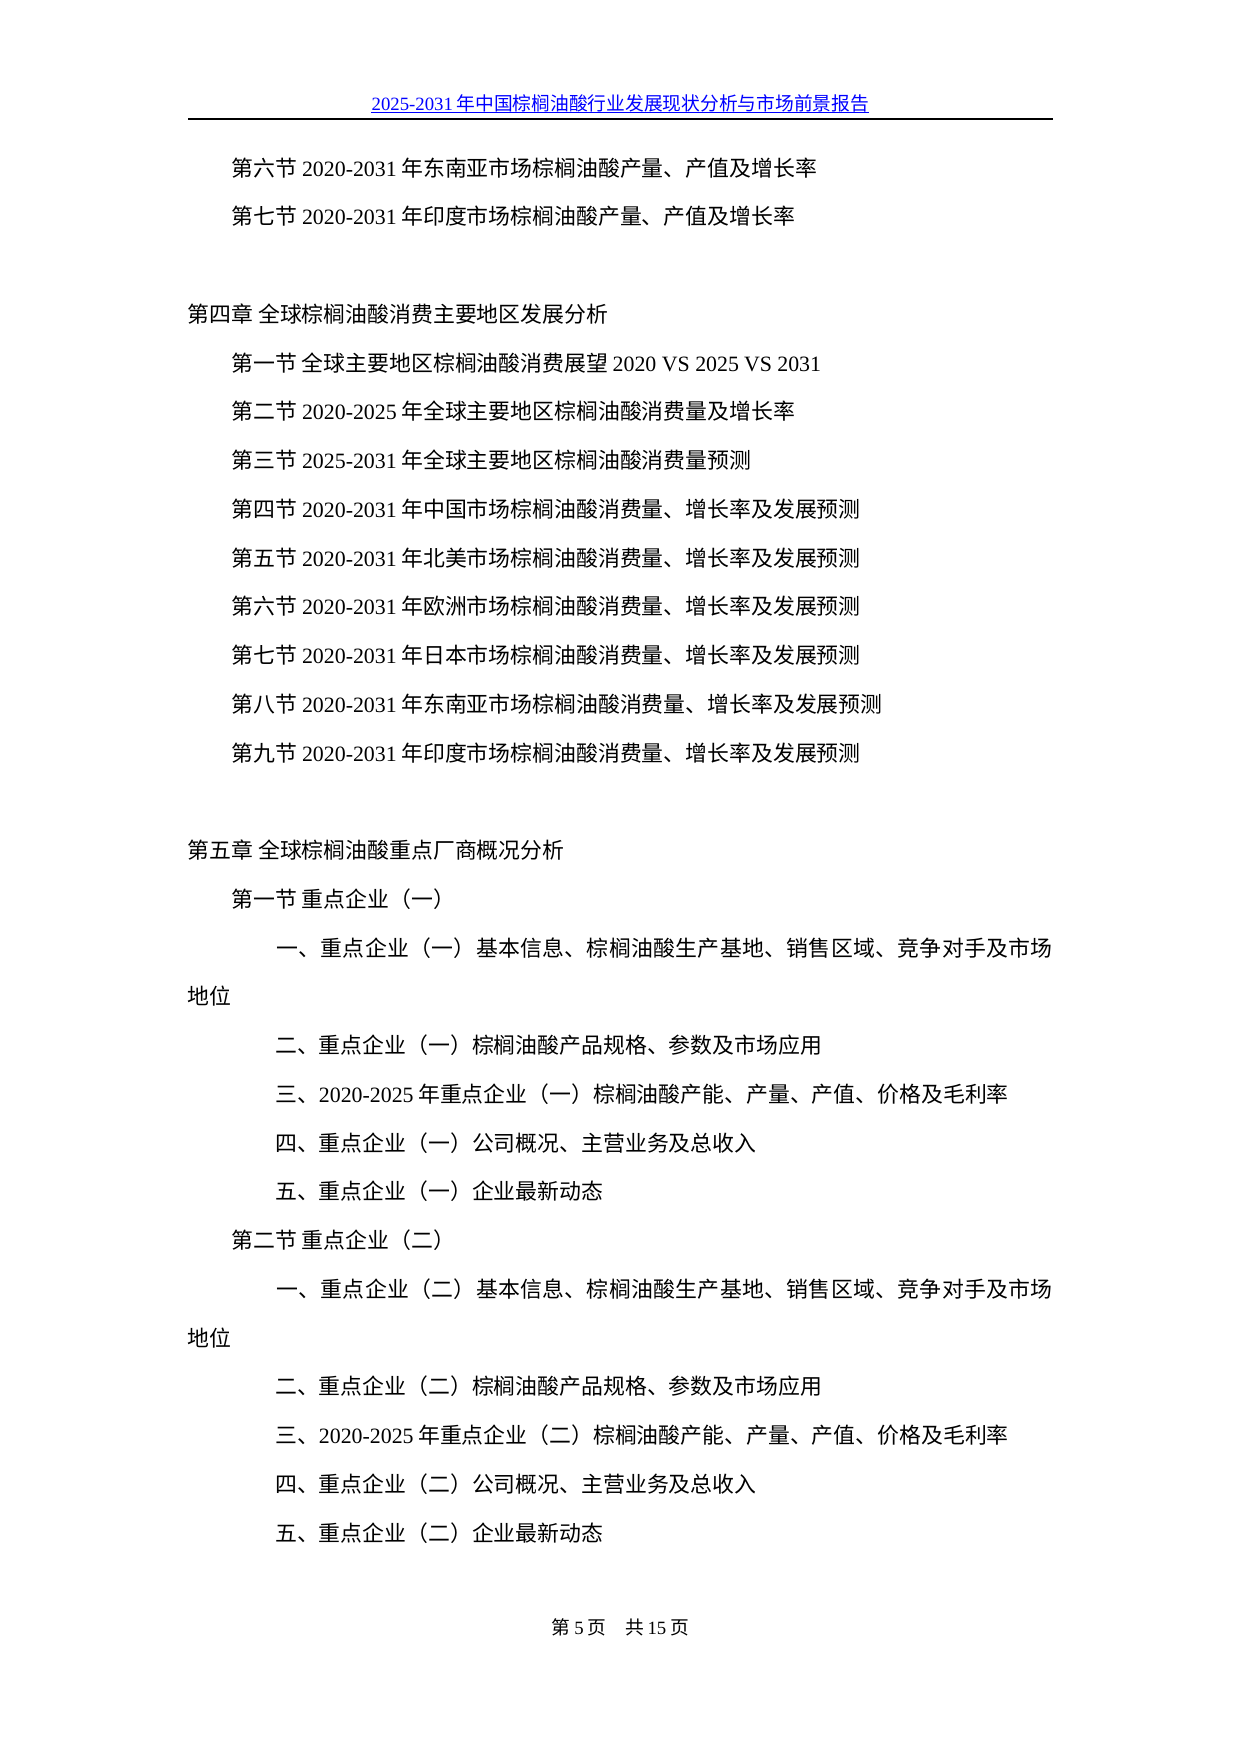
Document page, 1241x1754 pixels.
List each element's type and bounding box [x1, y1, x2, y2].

text [187, 150, 1053, 1548]
